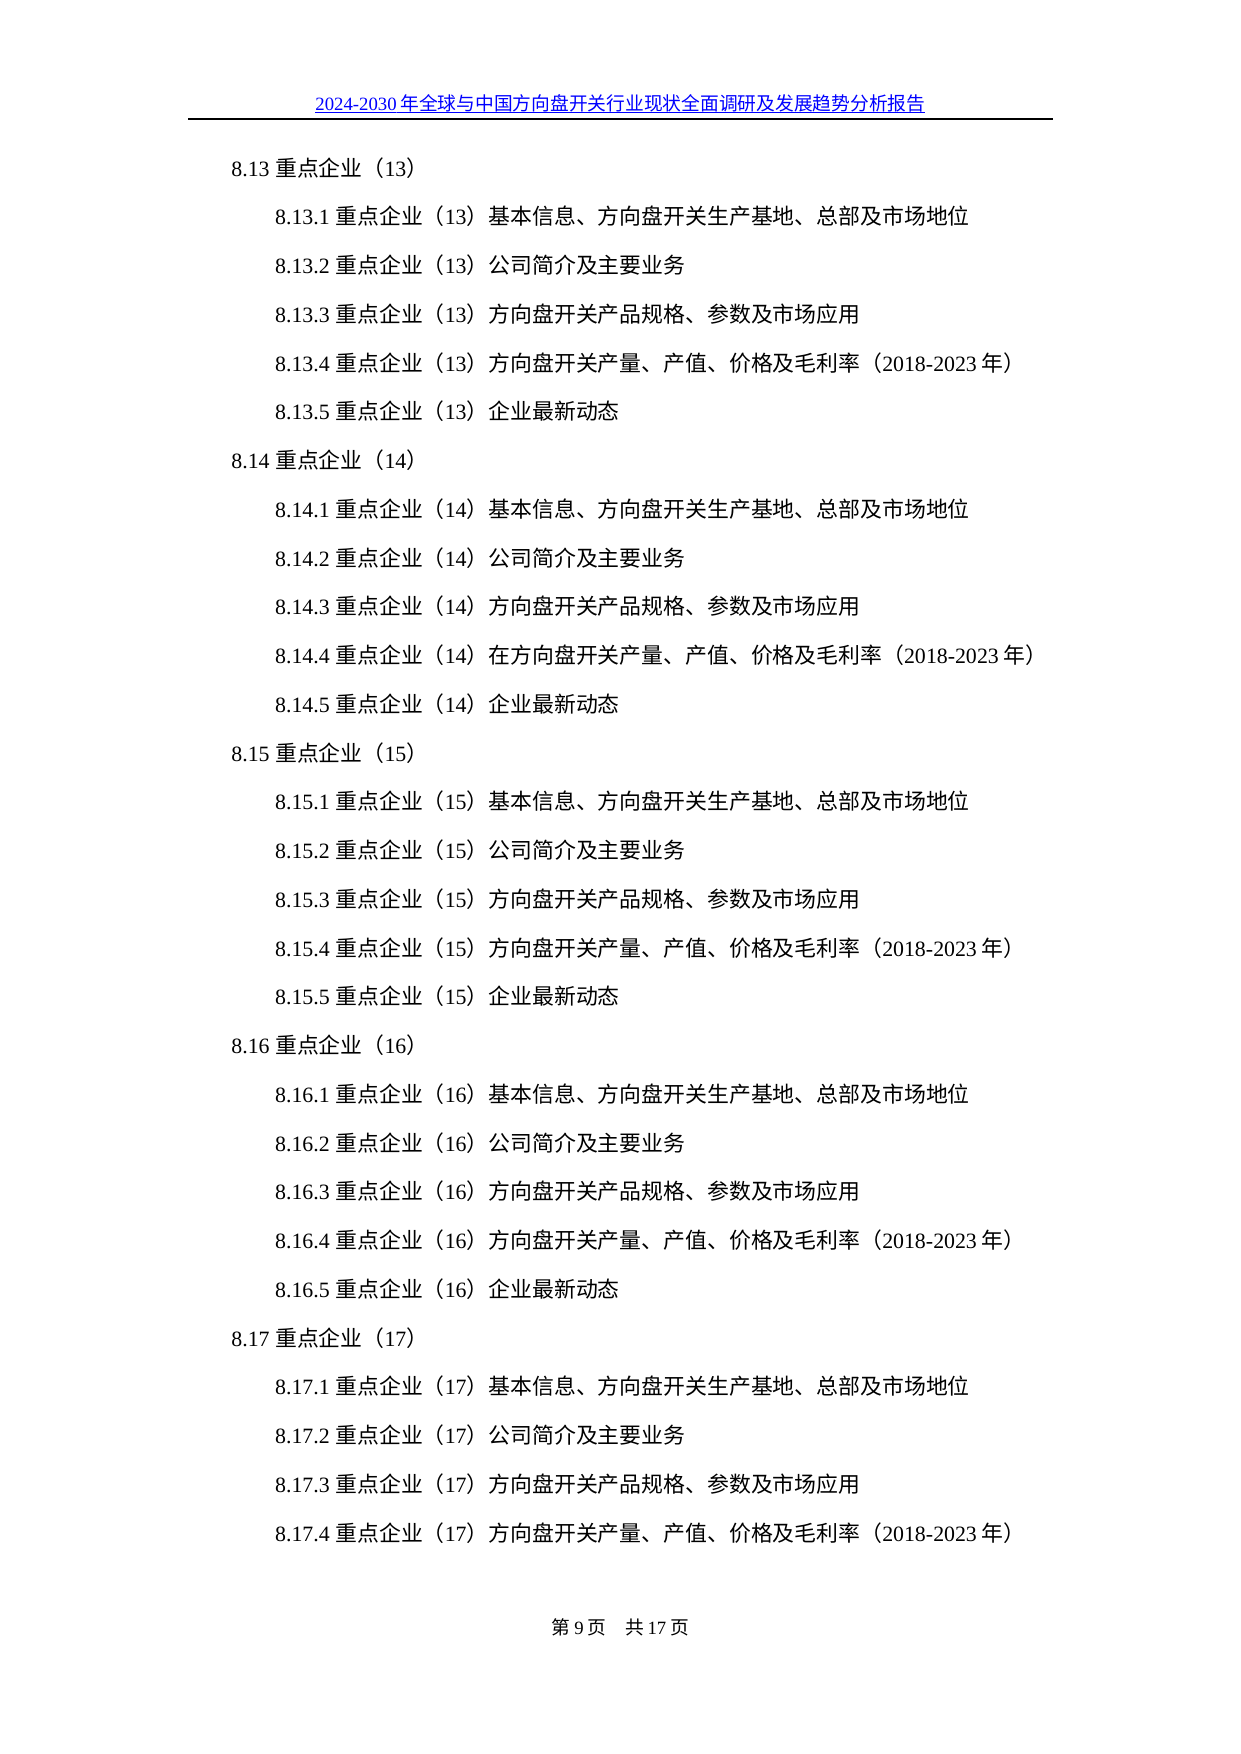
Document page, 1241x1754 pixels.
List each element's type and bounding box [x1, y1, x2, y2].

text [187, 150, 1053, 1548]
